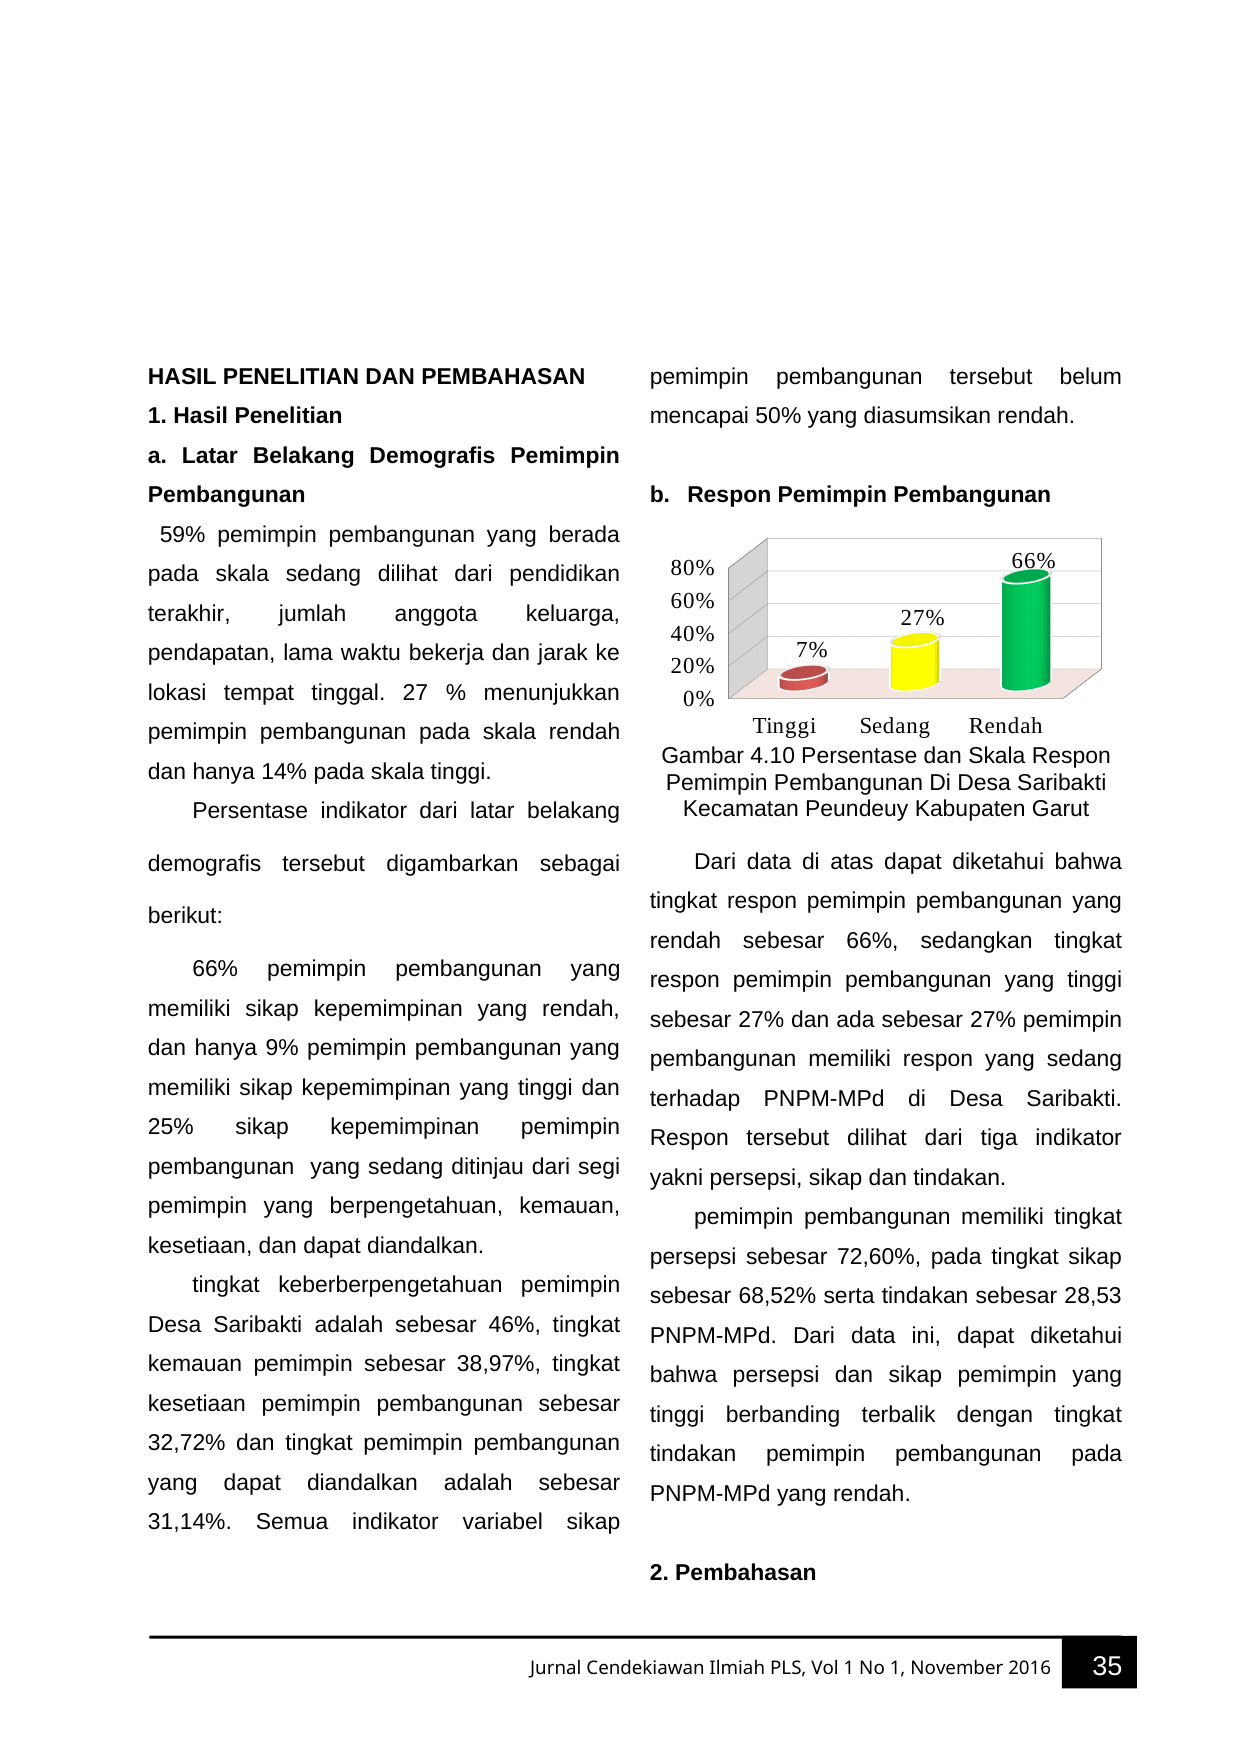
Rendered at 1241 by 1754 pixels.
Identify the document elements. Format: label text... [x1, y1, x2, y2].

text Gambar 4.10 Persentase dan Skala Respon Pemimpin Pembangunan Di Desa Saribakti Kecamatan Peundeuy Kabupaten Garut [649, 534, 1122, 821]
text HASIL PENELITIAN DAN PEMBAHASAN [148, 363, 620, 389]
text a. Latar Belakang Demografis Pemimpin Pembangunan [148, 442, 620, 508]
text tingkat keberberpengetahuan pemimpin Desa Saribakti adalah sebesar 46%, tingkat kemauan pemimpin sebesar 38,97%, tingkat kesetiaan pemimpin pembangunan sebesar 32,72% dan tingkat pemimpin pembangunan yang dapat diandalkan adalah sebesar 31,14%. Semua indikator variabel sikap pemimpin pembangunan tersebut belum mencapai 50% yang diasumsikan rendah. [649, 363, 1122, 429]
list Respon Pemimpin Pembangunan [649, 481, 1122, 508]
text 2. Pembahasan [649, 1558, 1122, 1585]
text tingkat keberberpengetahuan pemimpin Desa Saribakti adalah sebesar 46%, tingkat kemauan pemimpin sebesar 38,97%, tingkat kesetiaan pemimpin pembangunan sebesar 32,72% dan tingkat pemimpin pembangunan yang dapat diandalkan adalah sebesar 31,14%. Semua indikator variabel sikap pemimpin pembangunan tersebut belum mencapai 50% yang diasumsikan rendah. [148, 1271, 620, 1534]
text pemimpin pembangunan memiliki tingkat persepsi sebesar 72,60%, pada tingkat sikap sebesar 68,52% serta tindakan sebesar 28,53 PNPM-MPd. Dari data ini, dapat diketahui bahwa persepsi dan sikap pemimpin yang tinggi berbanding terbalik dengan tingkat tindakan pemimpin pembangunan pada PNPM-MPd yang rendah. [649, 1203, 1122, 1506]
text 66% pemimpin pembangunan yang memiliki sikap kepemimpinan yang rendah, dan hanya 9% pemimpin pembangunan yang memiliki sikap kepemimpinan yang tinggi dan 25% sikap kepemimpinan pemimpin pembangunan yang sedang ditinjau dari segi pemimpin yang berpengetahuan, kemauan, kesetiaan, dan dapat diandalkan. [148, 955, 620, 1258]
text Dari data di atas dapat diketahui bahwa tingkat respon pemimpin pembangunan yang rendah sebesar 66%, sedangkan tingkat respon pemimpin pembangunan yang tinggi sebesar 27% dan ada sebesar 27% pemimpin pembangunan memiliki respon yang sedang terhadap PNPM-MPd di Desa Saribakti. Respon tersebut dilihat dari tiga indikator yakni persepsi, sikap dan tindakan. [649, 848, 1122, 1190]
text 59% pemimpin pembangunan yang berada pada skala sedang dilihat dari pendidikan terakhir, jumlah anggota keluarga, pendapatan, lama waktu bekerja dan jarak ke lokasi tempat tinggal. 27 % menunjukkan pemimpin pembangunan pada skala rendah dan hanya 14% pada skala tinggi. [148, 521, 620, 784]
text Persentase indikator dari latar belakang demografis tersebut digambarkan sebagai berikut: [148, 797, 620, 929]
text 1. Hasil Penelitian [148, 402, 620, 429]
